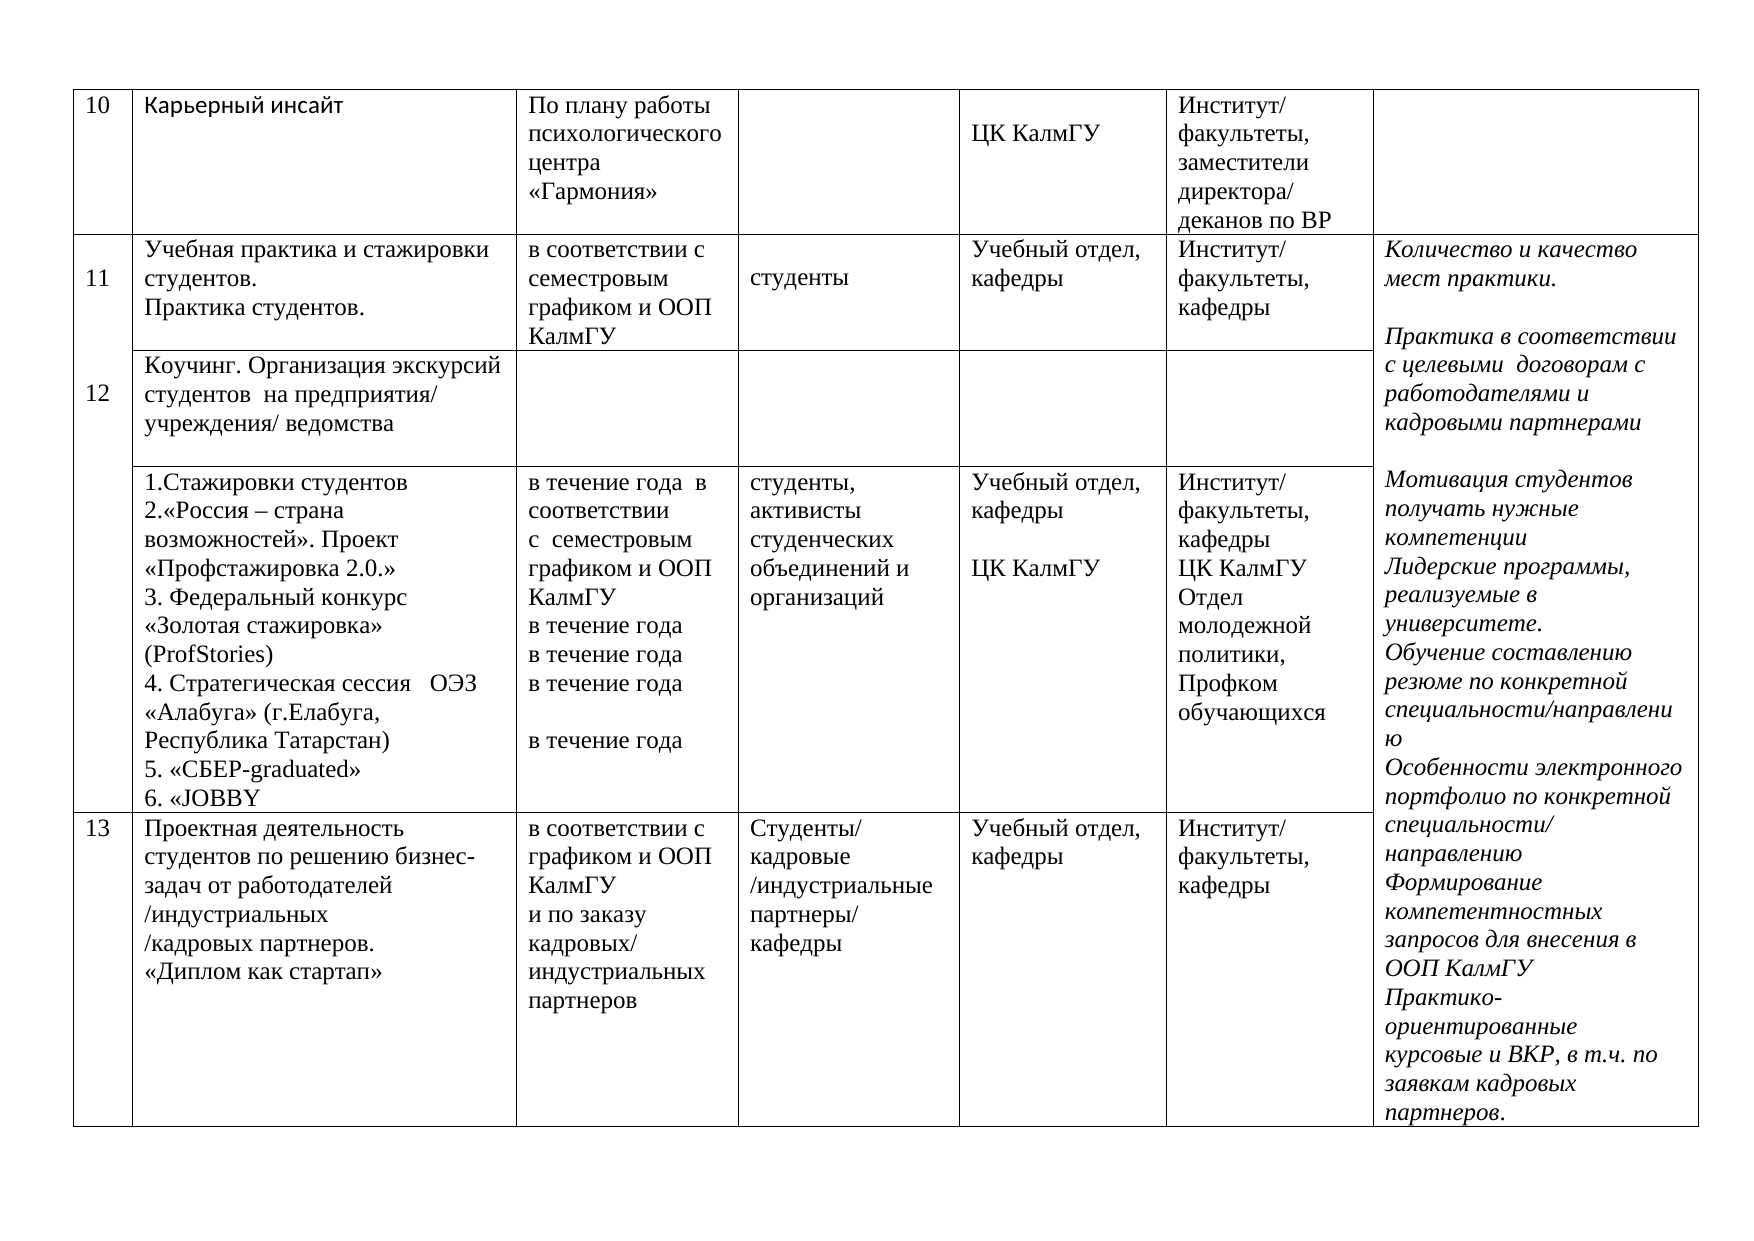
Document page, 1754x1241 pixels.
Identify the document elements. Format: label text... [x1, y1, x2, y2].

table_cell Учебный отдел, кафедры [960, 813, 1166, 1126]
table_cell Проектная деятельность студентов по решению бизнес-задач от работодателей /индустриальных /кадровых партнеров. «Диплом как стартап» [133, 813, 516, 1126]
table_cell Учебный отдел, кафедры ЦК КалмГУ [960, 467, 1166, 812]
table_cell 10 [74, 90, 132, 233]
table_cell [1374, 90, 1698, 233]
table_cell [1167, 90, 1373, 233]
table_cell [960, 351, 1166, 466]
table_cell По плану работы психологического центра «Гармония» [517, 90, 738, 233]
table_cell в соответствии с графиком и ООП КалмГУ и по заказу кадровых/ индустриальных партнеров [517, 813, 738, 1126]
table_cell Институт/ факультеты, кафедры [1167, 813, 1373, 1126]
table_cell [1167, 351, 1373, 466]
table_cell Институт/ факультеты, кафедры ЦК КалмГУ Отдел молодежной политики, Профком обучающихся [1167, 467, 1373, 812]
table_cell ЦК КалмГУ [960, 90, 1166, 233]
table_cell 13 [74, 813, 132, 1126]
table_cell 11 12 [74, 235, 132, 812]
table_cell [517, 351, 738, 466]
table_cell Количество и качество мест практики. Практика в соответствии с целевыми договорам с работодателями и кадровыми партнерами Мотивация студентов получать нужные компетенции Лидерские программы, реализуемые в университете. Обучение составлению резюме по конкретной специальности/направлению Особенности электронного портфолио по конкретной специальности/ направлению Формирование компетентностных запросов для внесения в ООП КалмГУ Практико-ориентированные курсовые и ВКР, в т.ч. по заявкам кадровых партнеров. [1374, 235, 1698, 1126]
table_cell Карьерный инсайт [133, 90, 516, 233]
table_cell в течение года в соответствии с семестровым графиком и ООП КалмГУ в течение года в течение года в течение года в течение года [517, 467, 738, 812]
table_cell студенты, активисты студенческих объединений и организаций [739, 467, 959, 812]
table_cell в соответствии с семестровым графиком и ООП КалмГУ [517, 235, 738, 349]
table_cell [739, 90, 959, 233]
table_cell 1.Стажировки студентов 2.«Россия – страна возможностей». Проект «Профстажировка 2.0.» 3. Федеральный конкурс «Золотая стажировка» (ProfStories) 4. Стратегическая сессия ОЭЗ «Алабуга» (г.Елабуга, Республика Татарстан) 5. «СБЕР-graduated» 6. «JOBBY [133, 467, 516, 812]
table_cell Студенты/ кадровые /индустриальные партнеры/ кафедры [739, 813, 959, 1126]
table_cell [739, 351, 959, 466]
table_cell студенты [739, 235, 959, 349]
table_cell Учебный отдел, кафедры [960, 235, 1166, 349]
table_cell Коучинг. Организация экскурсий студентов на предприятия/ учреждения/ ведомства [133, 351, 516, 466]
table_cell Институт/ факультеты, кафедры [1167, 235, 1373, 349]
table_cell Учебная практика и стажировки студентов. Практика студентов. [133, 235, 516, 349]
